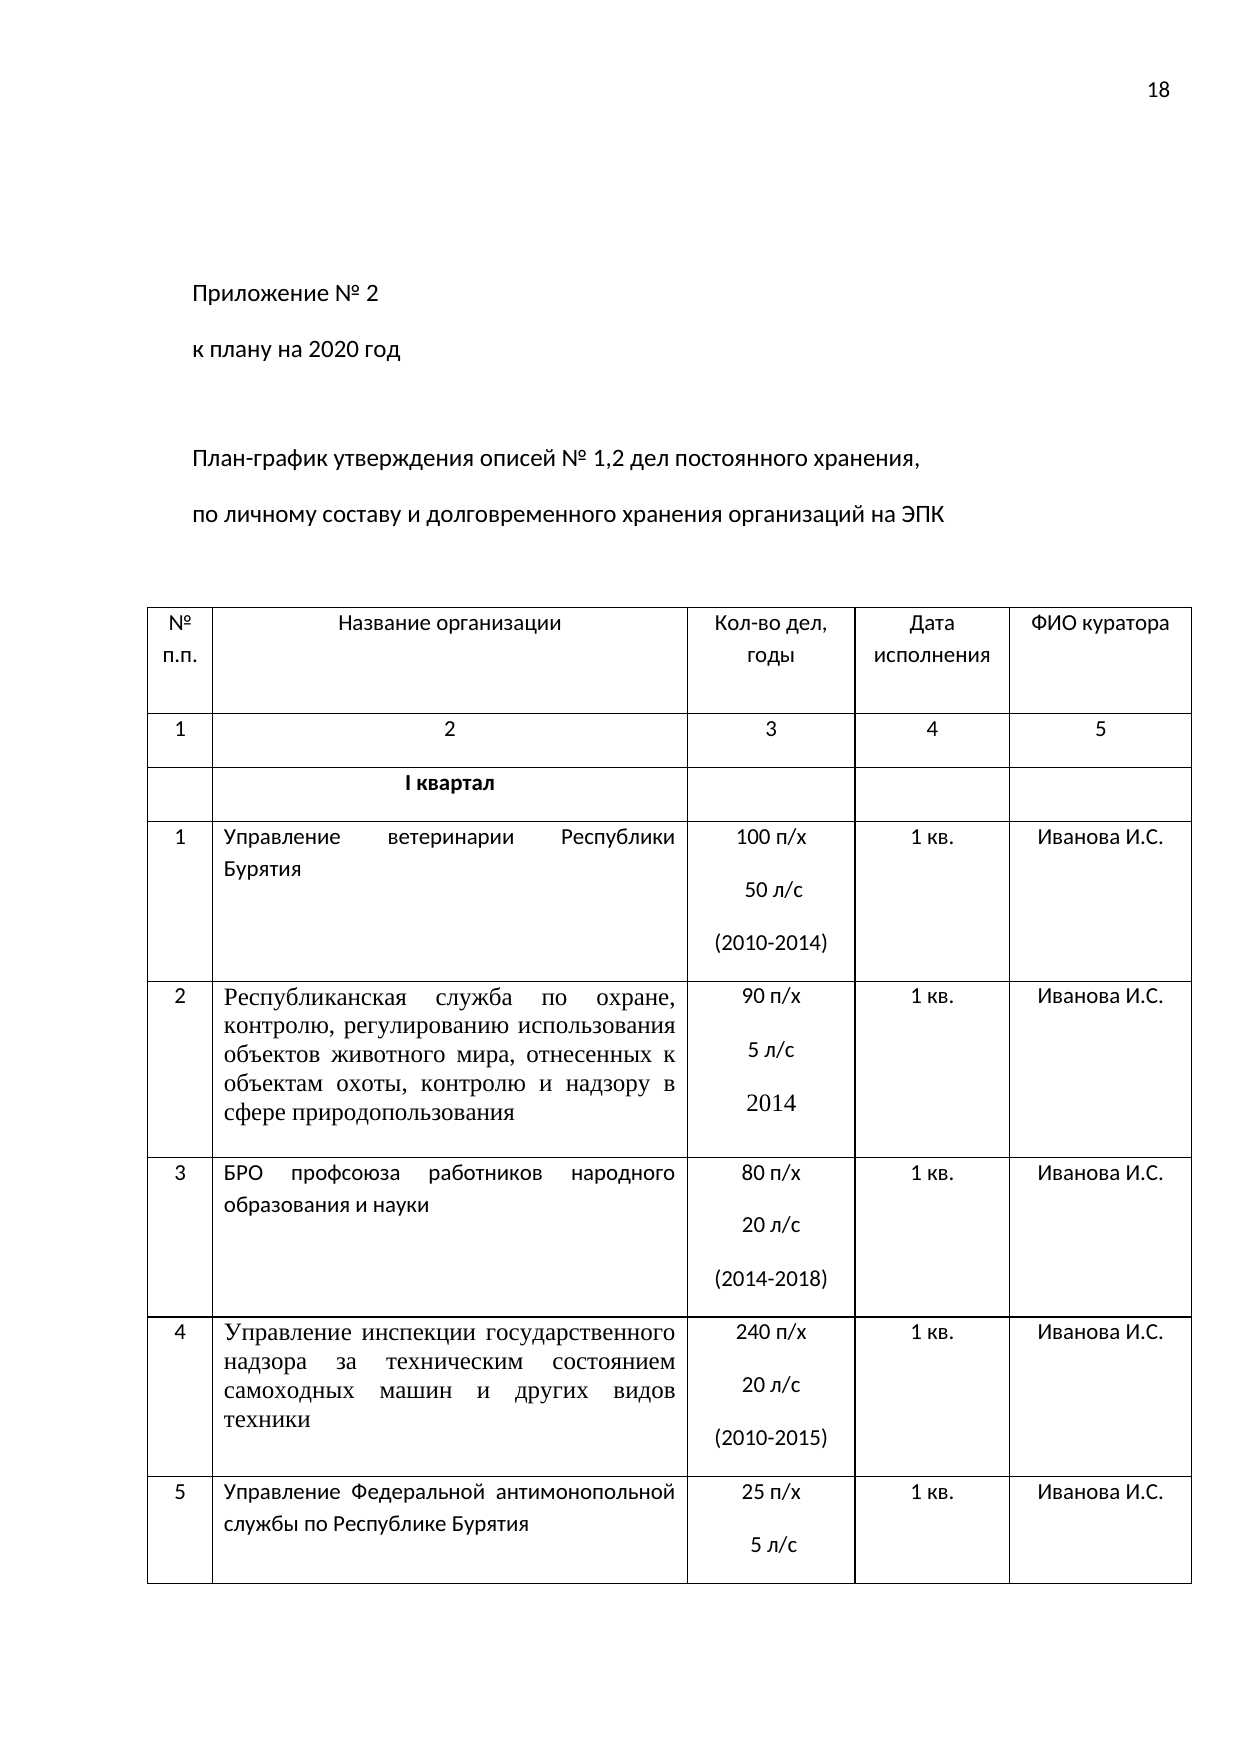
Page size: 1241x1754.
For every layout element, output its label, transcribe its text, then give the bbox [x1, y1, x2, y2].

table_cell Иванова И.С. [1010, 1477, 1191, 1583]
table_cell 4 [856, 714, 1009, 767]
table_cell 1 кв. [856, 1477, 1009, 1583]
table_header ФИО куратора [1010, 608, 1191, 713]
table_cell Иванова И.С. [1010, 982, 1191, 1157]
table_cell БРО профсоюза работников народного образования и науки [213, 1158, 687, 1316]
table_cell 90 п/х 5 л/с 2014 [688, 982, 854, 1157]
table_cell 2 [148, 982, 212, 1157]
table_cell Иванова И.С. [1010, 1158, 1191, 1316]
table_cell 2 [213, 714, 687, 767]
table_cell 5 [148, 1477, 212, 1583]
table_cell Республиканская служба по охране, контролю, регулированию использования объектов животного мира, отнесенных к объектам охоты, контролю и надзору в сфере природопользования [213, 982, 687, 1157]
table_cell 3 [148, 1158, 212, 1316]
table_cell 1 [148, 714, 212, 767]
table_cell Иванова И.С. [1010, 822, 1191, 981]
table_cell Управление инспекции государственного надзора за техническим состоянием самоходных машин и других видов техники [213, 1318, 687, 1476]
table_cell 5 [1010, 714, 1191, 767]
table_cell 1 кв. [856, 822, 1009, 981]
table_cell 3 [688, 714, 854, 767]
table_header Кол-во дел, годы [688, 608, 854, 713]
table_cell 80 п/х 20 л/с (2014-2018) [688, 1158, 854, 1316]
table_cell Иванова И.С. [1010, 1318, 1191, 1476]
table_cell I квартал [213, 768, 687, 821]
table_header № п.п. [148, 608, 212, 713]
table_cell 1 кв. [856, 1158, 1009, 1316]
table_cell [213, 1477, 687, 1583]
table_cell [148, 768, 212, 821]
table_header Дата исполнения [856, 608, 1009, 713]
table_cell Управление ветеринарии Республики Бурятия [213, 822, 687, 981]
table_cell [688, 768, 854, 821]
table_cell 1 кв. [856, 1318, 1009, 1476]
table_header Название организации [213, 608, 687, 713]
table_cell 4 [148, 1318, 212, 1476]
table_cell 1 кв. [856, 982, 1009, 1157]
table_cell 100 п/х 50 л/с (2010-2014) [688, 822, 854, 981]
table_cell [856, 768, 1009, 821]
table_cell 25 п/х 5 л/с (2018) [688, 1477, 854, 1583]
table_cell 240 п/х 20 л/с (2010-2015) [688, 1318, 854, 1476]
table_cell [1010, 768, 1191, 821]
table_cell 1 [148, 822, 212, 981]
